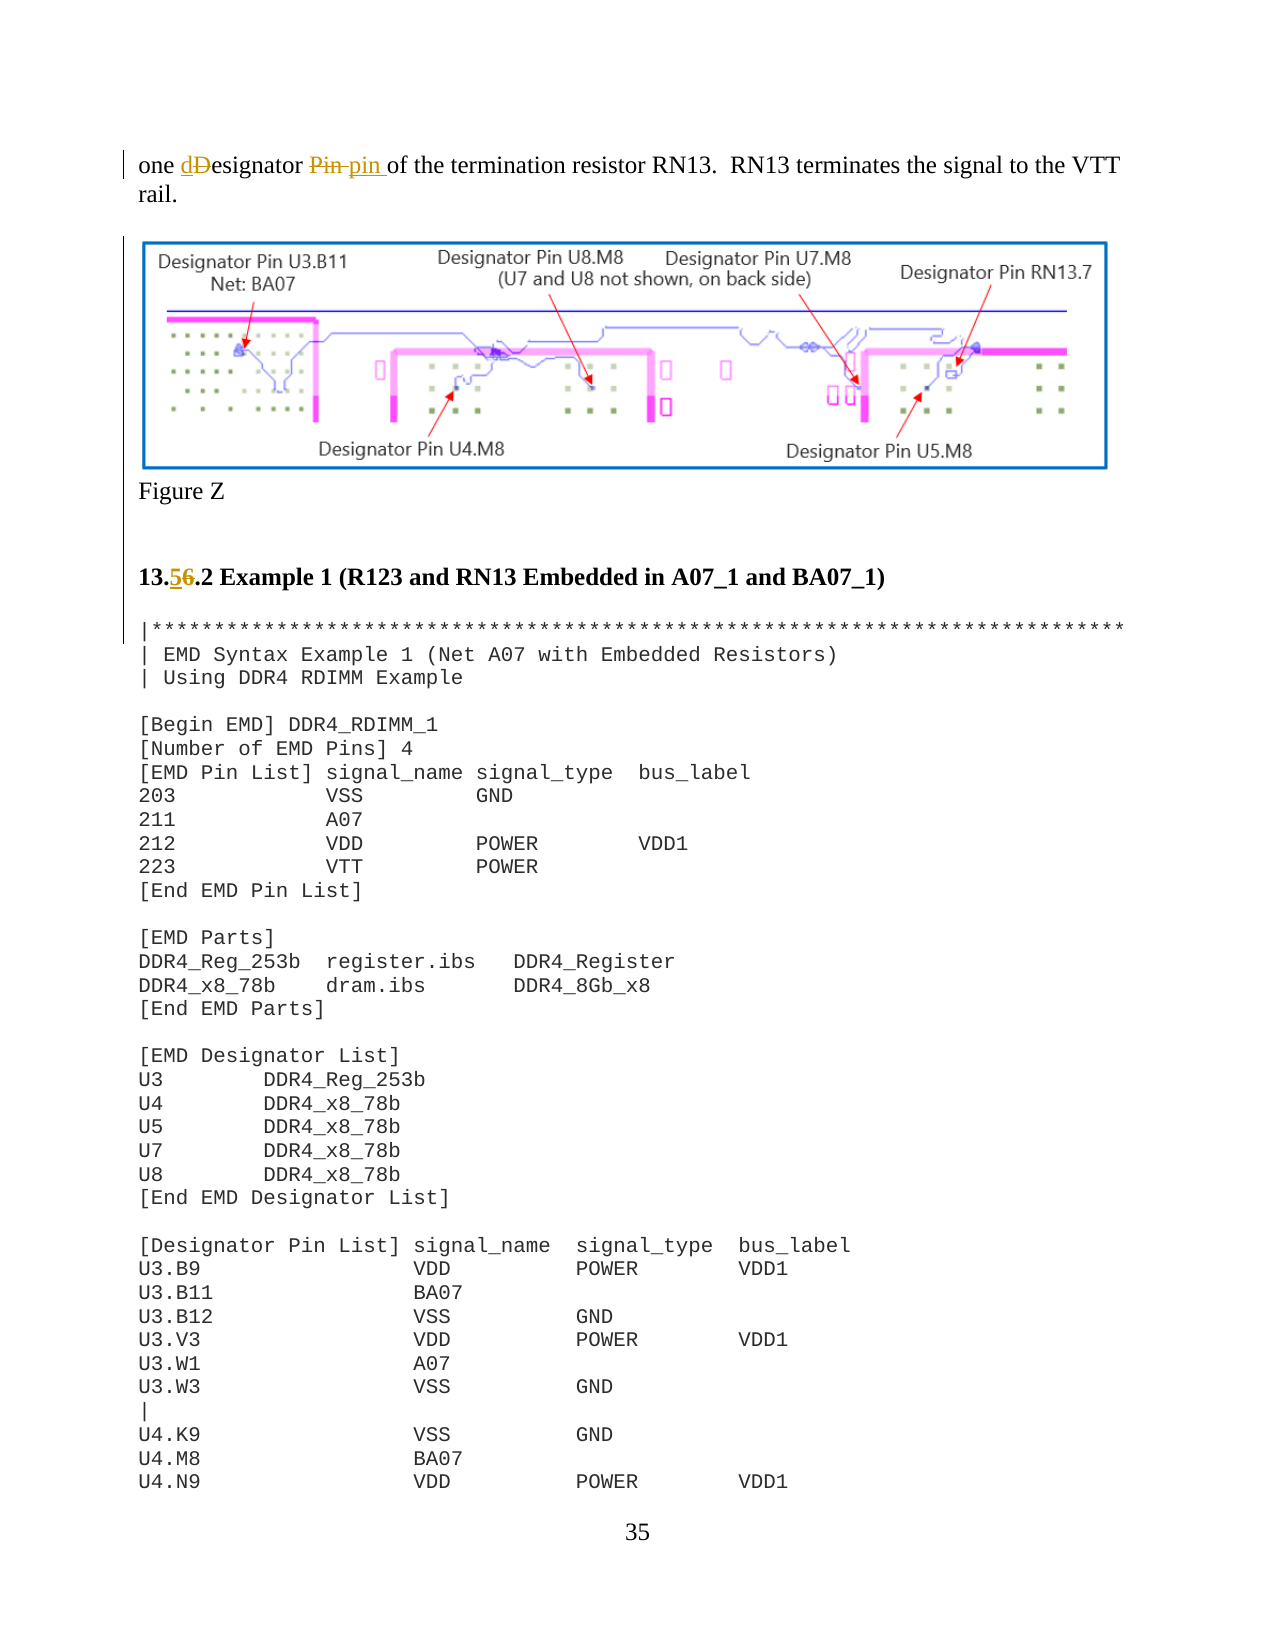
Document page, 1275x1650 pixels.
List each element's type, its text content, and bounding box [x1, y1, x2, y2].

text 212 VDD POWER VDD1 [138, 833, 1137, 856]
text U7 DDR4_x8_78b [138, 1140, 1137, 1164]
picture [138, 235, 1113, 477]
text U3.W1 A07 [138, 1353, 1137, 1377]
text 13..2 Example 1 (R123 and RN13 Embedded in A07_1 and BA07_1) [138, 562, 1137, 591]
text [End EMD Parts] [138, 998, 1137, 1022]
text U5 DDR4_x8_78b [138, 1116, 1137, 1140]
text [EMD Pin List] signal_name signal_type bus_label [138, 762, 1137, 785]
text U4.N9 VDD POWER VDD1 [138, 1471, 1137, 1495]
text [138, 150, 1137, 207]
text U4.K9 VSS GND [138, 1424, 1137, 1447]
text Figure Z [138, 476, 1137, 505]
text | [138, 1400, 1137, 1424]
text U3 DDR4_Reg_253b [138, 1069, 1137, 1093]
text U3.W3 VSS GND [138, 1377, 1137, 1400]
text [Number of EMD Pins] 4 [138, 738, 1137, 762]
text | EMD Syntax Example 1 (Net A07 with Embedded Resistors) [138, 643, 1137, 667]
text U3.B9 VDD POWER VDD1 [138, 1258, 1137, 1282]
text U4.M8 BA07 [138, 1447, 1137, 1471]
text 223 VTT POWER [138, 856, 1137, 880]
text [End EMD Pin List] [138, 880, 1137, 904]
text U3.V3 VDD POWER VDD1 [138, 1329, 1137, 1353]
text DDR4_Reg_253b register.ibs DDR4_Register [138, 951, 1137, 974]
text U4 DDR4_x8_78b [138, 1093, 1137, 1116]
text U8 DDR4_x8_78b [138, 1164, 1137, 1187]
text U3.B12 VSS GND [138, 1306, 1137, 1329]
text 203 VSS GND [138, 785, 1137, 809]
text [End EMD Designator List] [138, 1187, 1137, 1211]
text DDR4_x8_78b dram.ibs DDR4_8Gb_x8 [138, 974, 1137, 998]
text | Using DDR4 RDIMM Example [138, 667, 1137, 691]
text [Begin EMD] DDR4_RDIMM_1 [138, 714, 1137, 738]
text [Designator Pin List] signal_name signal_type bus_label [138, 1235, 1137, 1258]
text |****************************************************************************** [138, 620, 1137, 643]
text 211 A07 [138, 809, 1137, 833]
text U3.B11 BA07 [138, 1282, 1137, 1306]
text [EMD Designator List] [138, 1046, 1137, 1069]
text [EMD Parts] [138, 927, 1137, 951]
